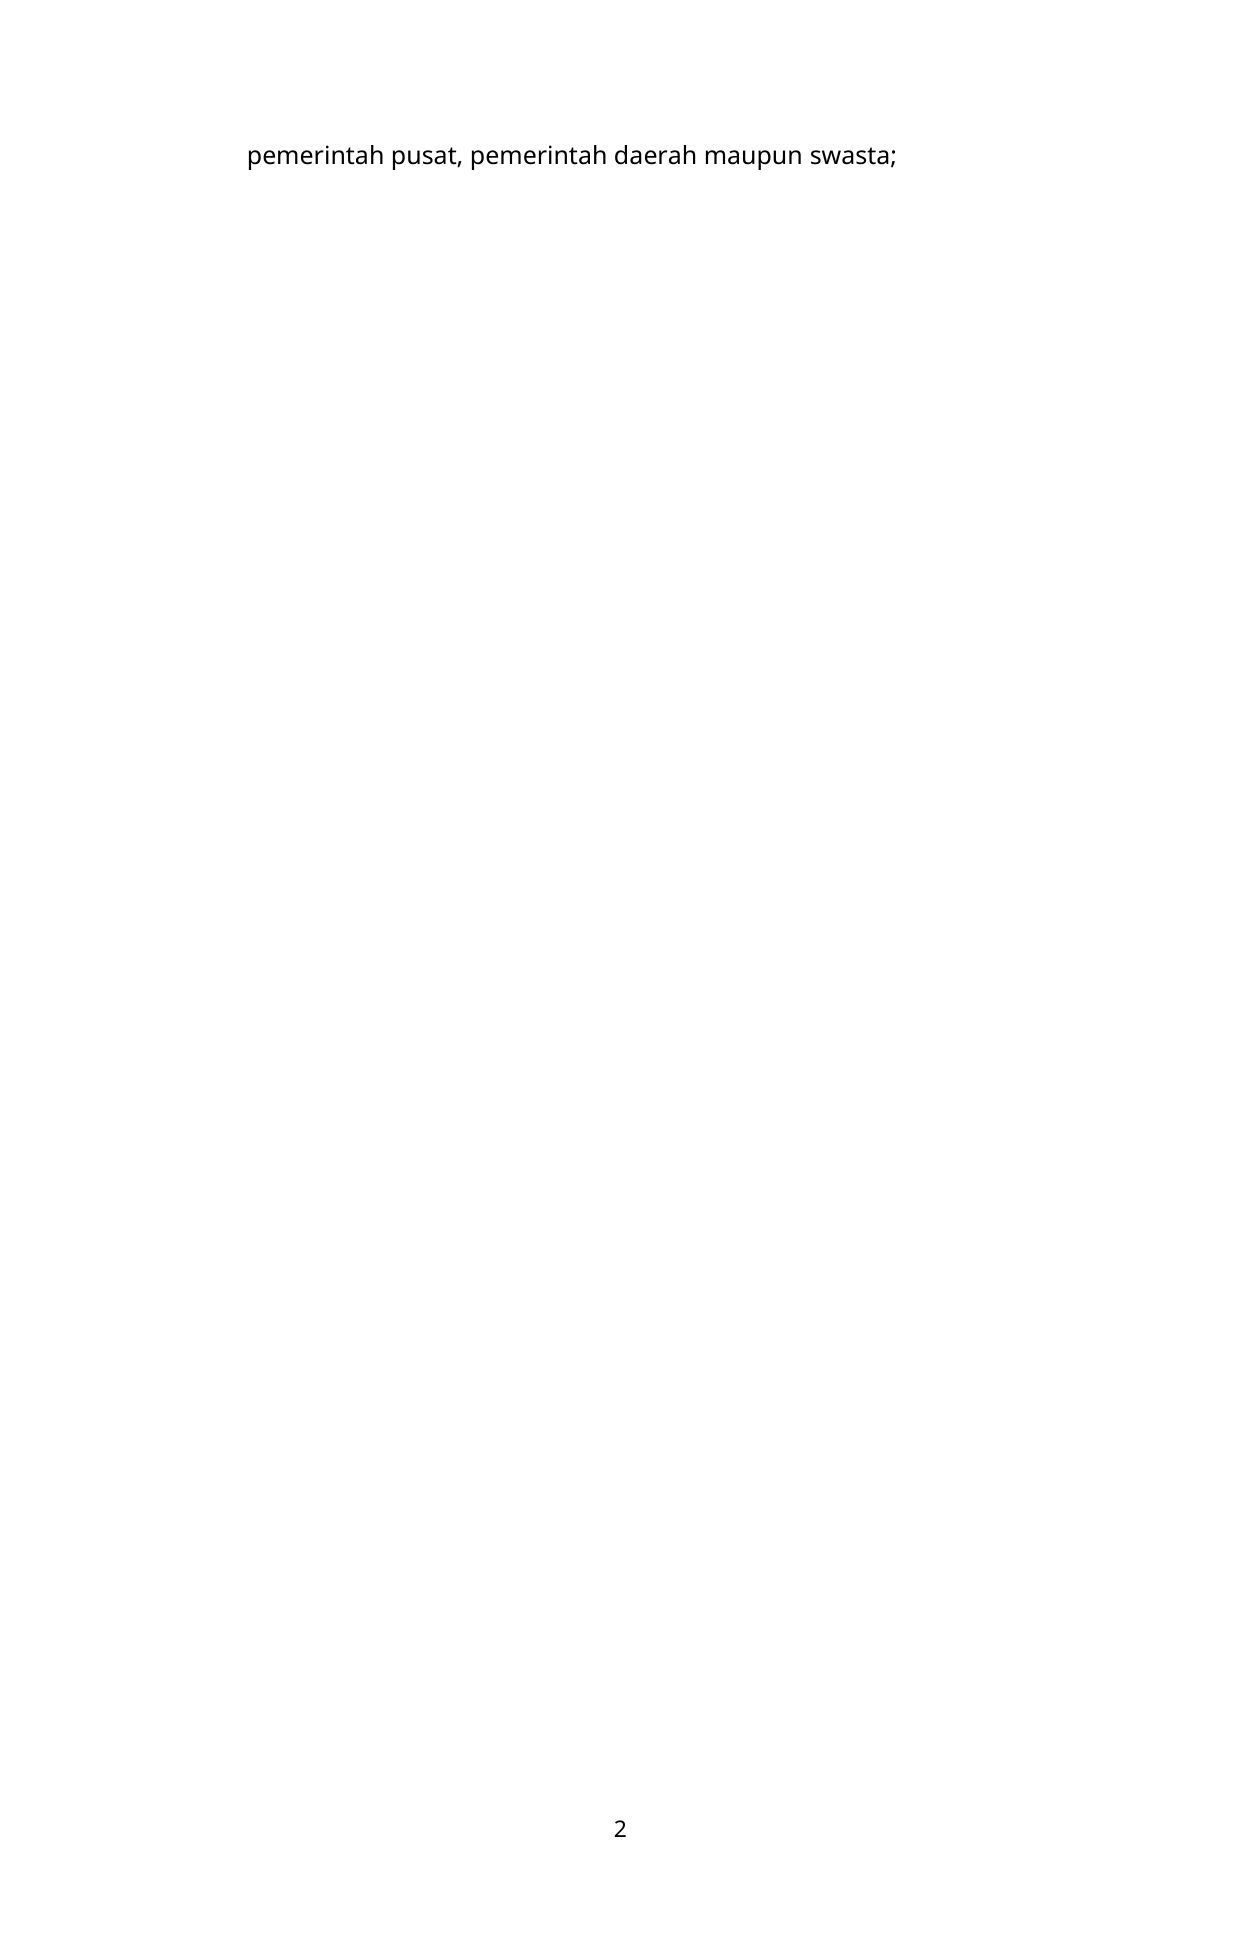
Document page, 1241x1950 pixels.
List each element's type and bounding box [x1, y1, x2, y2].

list [209, 138, 1090, 172]
